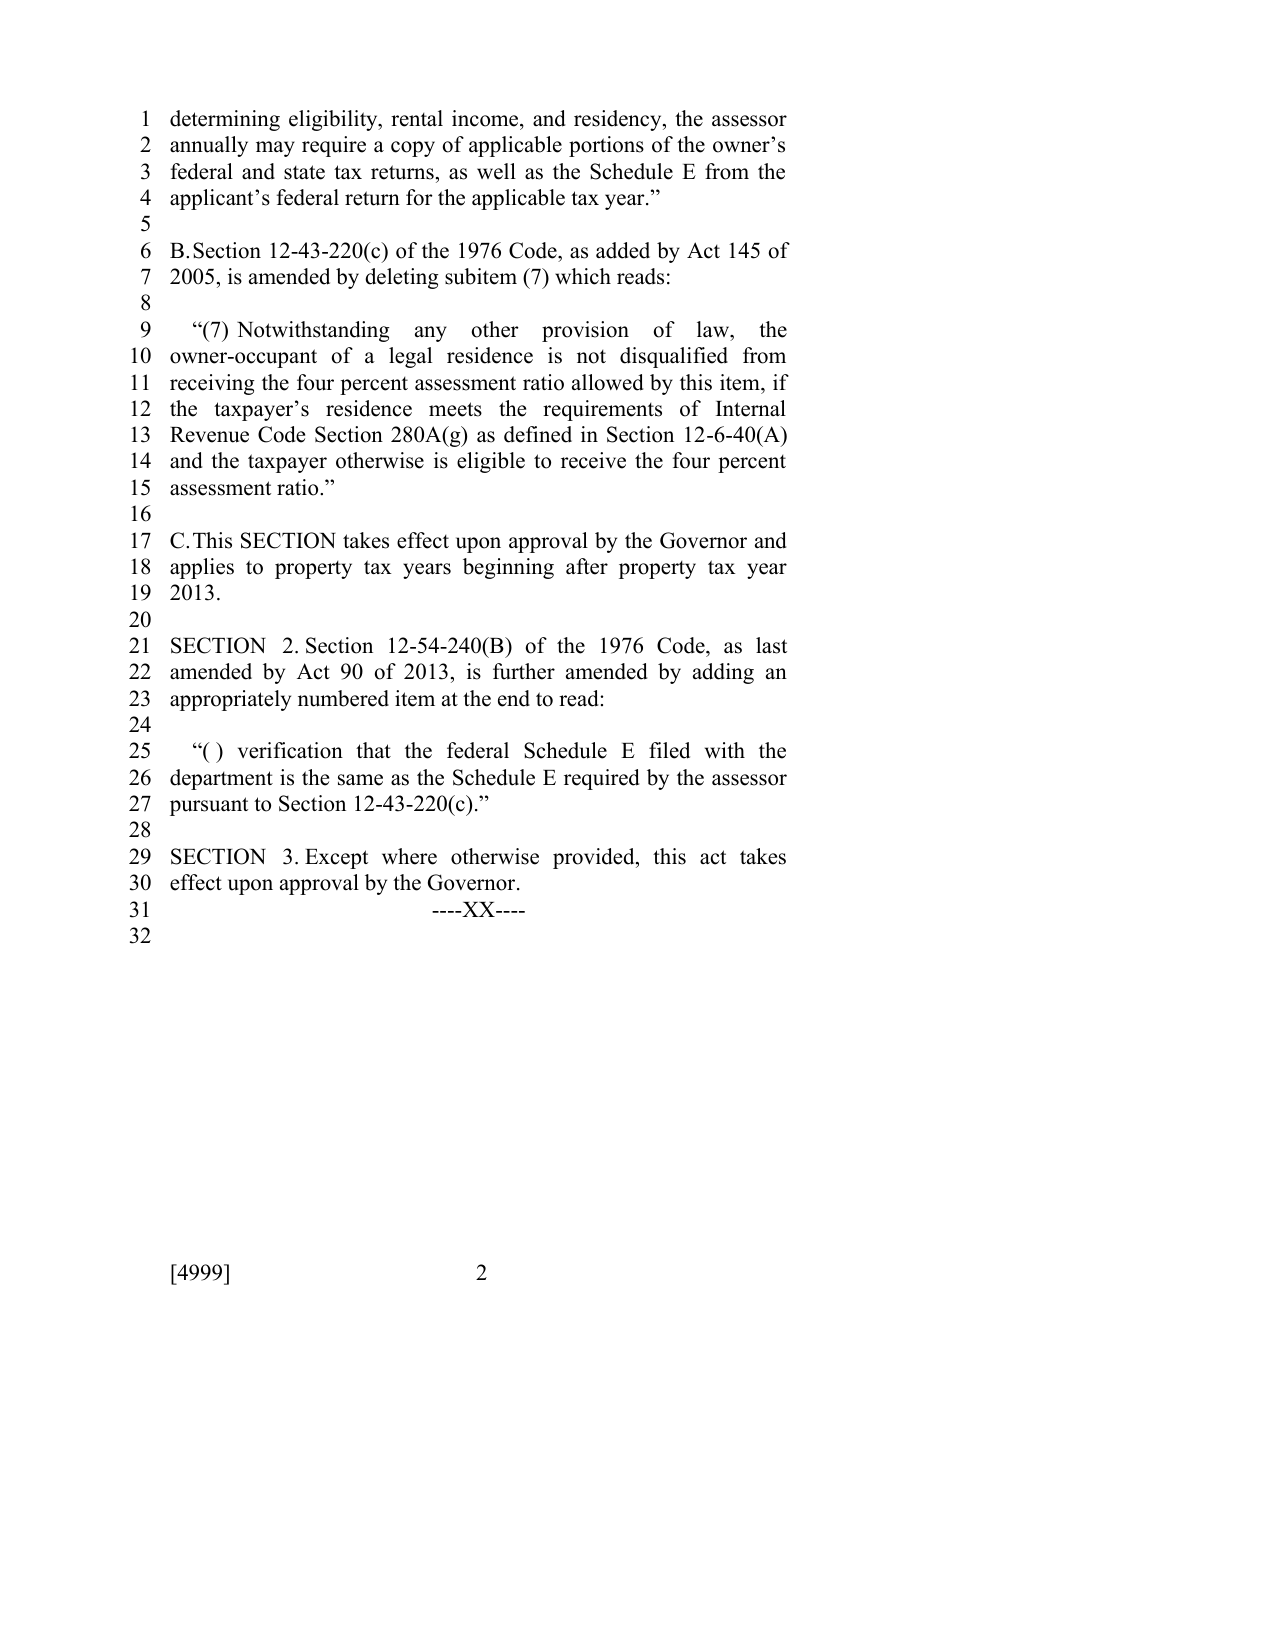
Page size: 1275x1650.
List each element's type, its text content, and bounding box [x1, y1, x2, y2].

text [169, 105, 787, 210]
text ----XX---- [169, 896, 787, 922]
text B. Section 12-43-220(c) of the 1976 Code, as added by Act 145 of 2005, is amended by deleting subitem (7) which reads: [169, 237, 787, 289]
text “( ) verification that the federal Schedule E filed with the department is the same as the Schedule E required by the assessor pursuant to Section 12-43-220(c).” [169, 737, 787, 817]
text C. This SECTION takes effect upon approval by the Governor and applies to property tax years beginning after property tax year 2013. [169, 527, 787, 606]
text “(7) Notwithstanding any other provision of law, the owner-occupant of a legal residence is not disqualified from receiving the four percent assessment ratio allowed by this item, if the taxpayer’s residence meets the requirements of Internal Revenue Code Section 280A(g) as defined in Section 12-6-40(A) and the taxpayer otherwise is eligible to receive the four percent assessment ratio.” [169, 316, 787, 500]
text SECTION 2. Section 12-54-240(B) of the 1976 Code, as last amended by Act 90 of 2013, is further amended by adding an appropriately numbered item at the end to read: [169, 632, 787, 711]
text SECTION 3. Except where otherwise provided, this act takes effect upon approval by the Governor. [169, 843, 787, 896]
